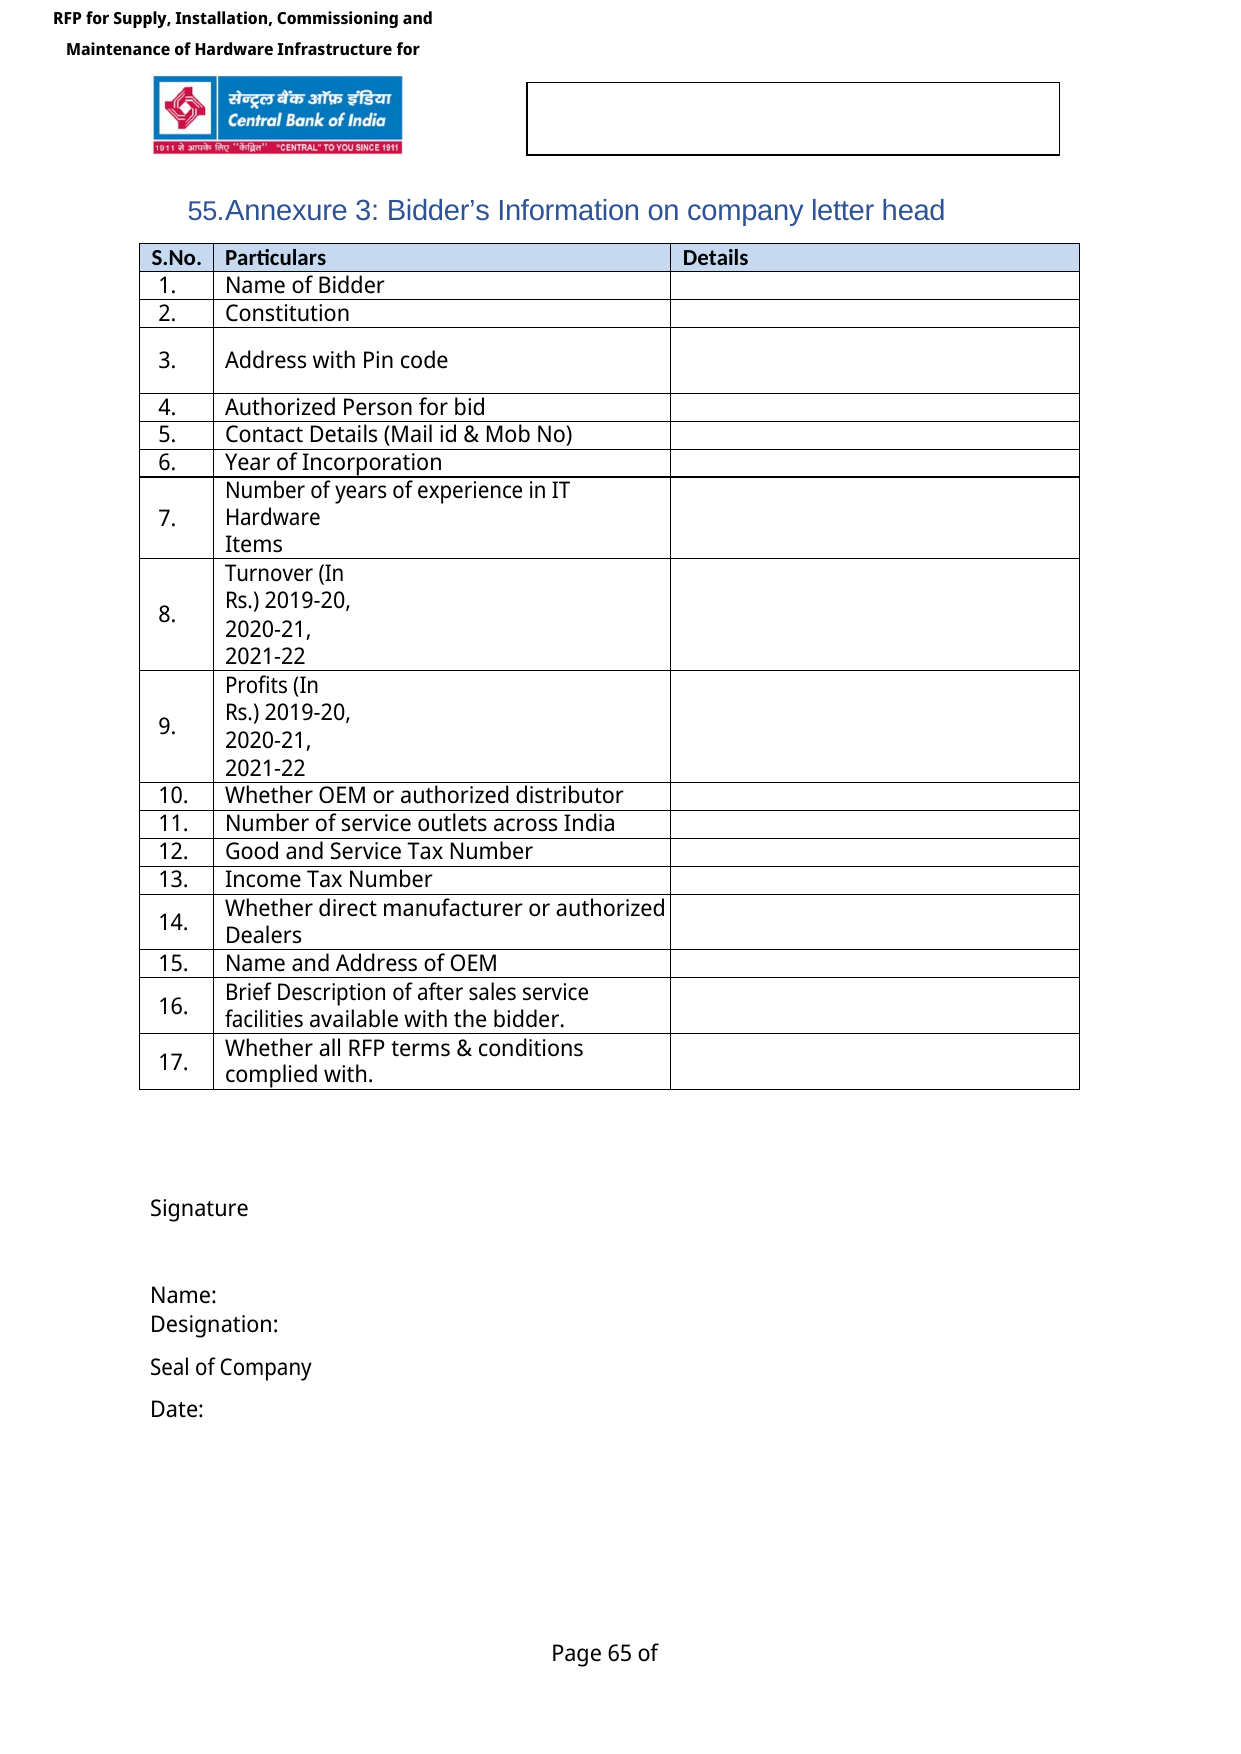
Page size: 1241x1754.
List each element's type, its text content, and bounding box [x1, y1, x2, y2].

table_cell 3. [140, 328, 213, 393]
table_cell Profits (In Rs.) 2019-20, 2020-21, 2021-22 [214, 671, 670, 782]
text Name: Designation: [150, 1279, 313, 1339]
table_cell Brief Description of after sales service facilities available with the bidder. [214, 978, 670, 1033]
table_cell [671, 978, 1079, 1033]
text Seal of Company [150, 1352, 313, 1382]
table_cell [671, 478, 1079, 558]
table_cell [671, 783, 1079, 810]
table_cell Name and Address of OEM [214, 950, 670, 977]
text Date: [150, 1393, 1196, 1424]
table_cell 9. [140, 671, 213, 782]
table_cell [671, 839, 1079, 866]
table_cell [671, 394, 1079, 421]
table_cell 6. [140, 450, 213, 476]
table_cell [671, 895, 1079, 949]
table_cell 1. [140, 272, 213, 299]
table_cell Whether OEM or authorized distributor [214, 783, 670, 810]
table_cell Number of service outlets across India [214, 811, 670, 838]
table_cell Authorized Person for bid [214, 394, 670, 421]
table_cell [671, 867, 1079, 893]
table_cell [671, 422, 1079, 448]
table_cell Name of Bidder [214, 272, 670, 299]
picture [150, 73, 404, 156]
table_cell Whether direct manufacturer or authorized Dealers [214, 895, 670, 949]
table_cell [671, 1034, 1079, 1089]
table_cell Turnover (In Rs.) 2019-20, 2020-21, 2021-22 [214, 559, 670, 670]
table_cell [671, 811, 1079, 838]
table_cell Good and Service Tax Number [214, 839, 670, 866]
table_cell 7. [140, 478, 213, 558]
table_cell Contact Details (Mail id & Mob No) [214, 422, 670, 448]
table_header Details [671, 244, 1079, 271]
table_cell 15. [140, 950, 213, 977]
table_cell [671, 300, 1079, 327]
table_header Particulars [214, 244, 670, 271]
table_cell Income Tax Number [214, 867, 670, 893]
table_cell 10. [140, 783, 213, 810]
table_cell [671, 328, 1079, 393]
table_header S.No. [140, 244, 213, 271]
table_cell Address with Pin code [214, 328, 670, 393]
table_cell [671, 671, 1079, 782]
table_cell 4. [140, 394, 213, 421]
subtitle Annexure 3: Bidder’s Information on company letter head [187, 193, 1196, 226]
table_cell [671, 272, 1079, 299]
table_cell 13. [140, 867, 213, 893]
table_cell Year of Incorporation [214, 450, 670, 476]
table_cell 17. [140, 1034, 213, 1089]
table_cell Whether all RFP terms & conditions complied with. [214, 1034, 670, 1089]
table_cell Number of years of experience in IT Hardware Items [214, 478, 670, 558]
table_cell 12. [140, 839, 213, 866]
table_cell Constitution [214, 300, 670, 327]
table_cell 5. [140, 422, 213, 448]
table_cell 16. [140, 978, 213, 1033]
table_cell [671, 559, 1079, 670]
table_cell 14. [140, 895, 213, 949]
table_cell 2. [140, 300, 213, 327]
text Signature [150, 1192, 1196, 1223]
table_cell [671, 450, 1079, 476]
table_cell 11. [140, 811, 213, 838]
table_cell 8. [140, 559, 213, 670]
table_cell [671, 950, 1079, 977]
